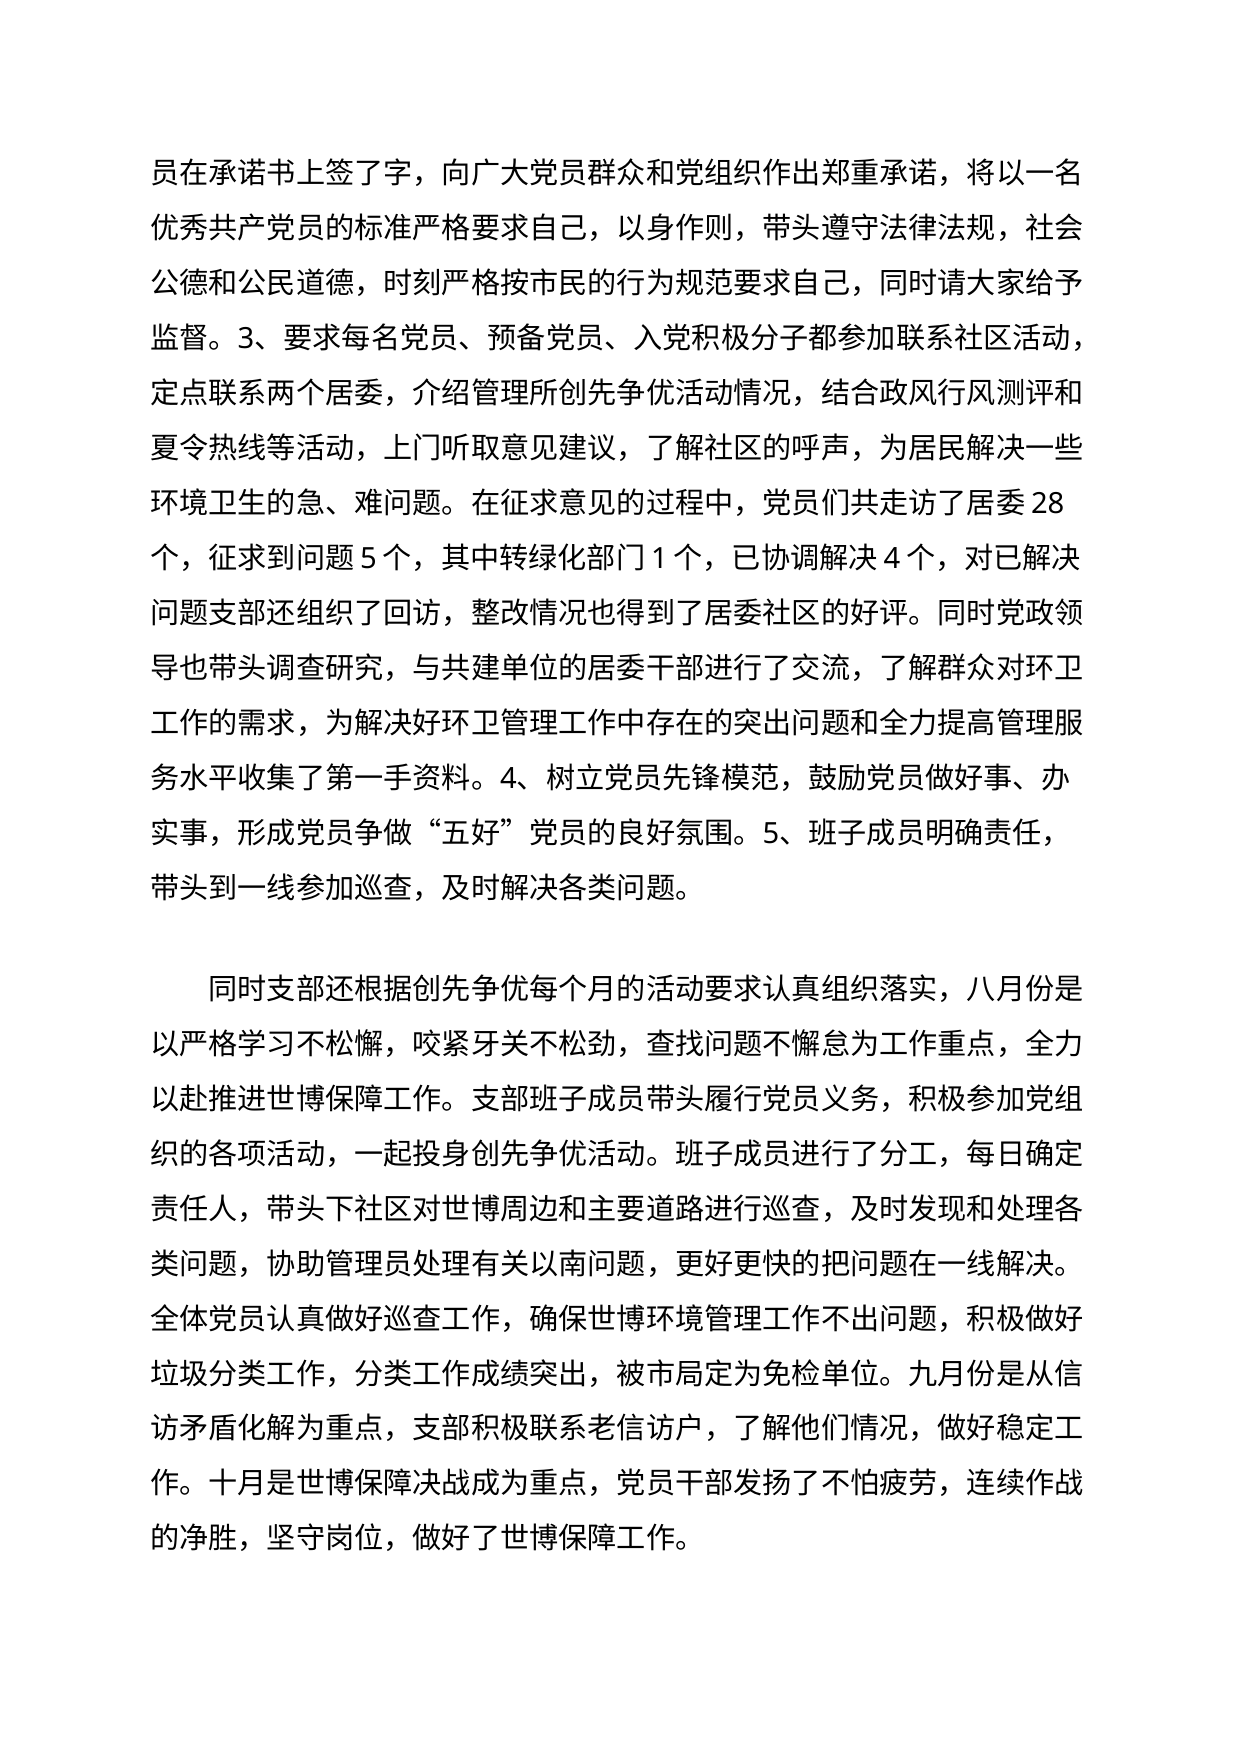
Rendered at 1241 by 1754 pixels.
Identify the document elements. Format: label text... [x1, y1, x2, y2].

text 同时支部还根据创先争优每个月的活动要求认真组织落实，八月份是以严格学习不松懈，咬紧牙关不松劲，查找问题不懈怠为工作重点，全力以赴推进世博保障工作。支部班子成员带头履行党员义务，积极参加党组织的各项活动，一起投身创先争优活动。班子成员进行了分工，每日确定责任人，带头下社区对世博周边和主要道路进行巡查，及时发现和处理各类问题，协助管理员处理有关以南问题，更好更快的把问题在一线解决。全体党员认真做好巡查工作，确保世博环境管理工作不出问题，积极做好垃圾分类工作，分类工作成绩突出，被市局定为免检单位。九月份是从信访矛盾化解为重点，支部积极联系老信访户，了解他们情况，做好稳定工作。十月是世博保障决战成为重点，党员干部发扬了不怕疲劳，连续作战的净胜，坚守岗位，做好了世博保障工作。 [150, 966, 1090, 1557]
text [150, 150, 1090, 906]
